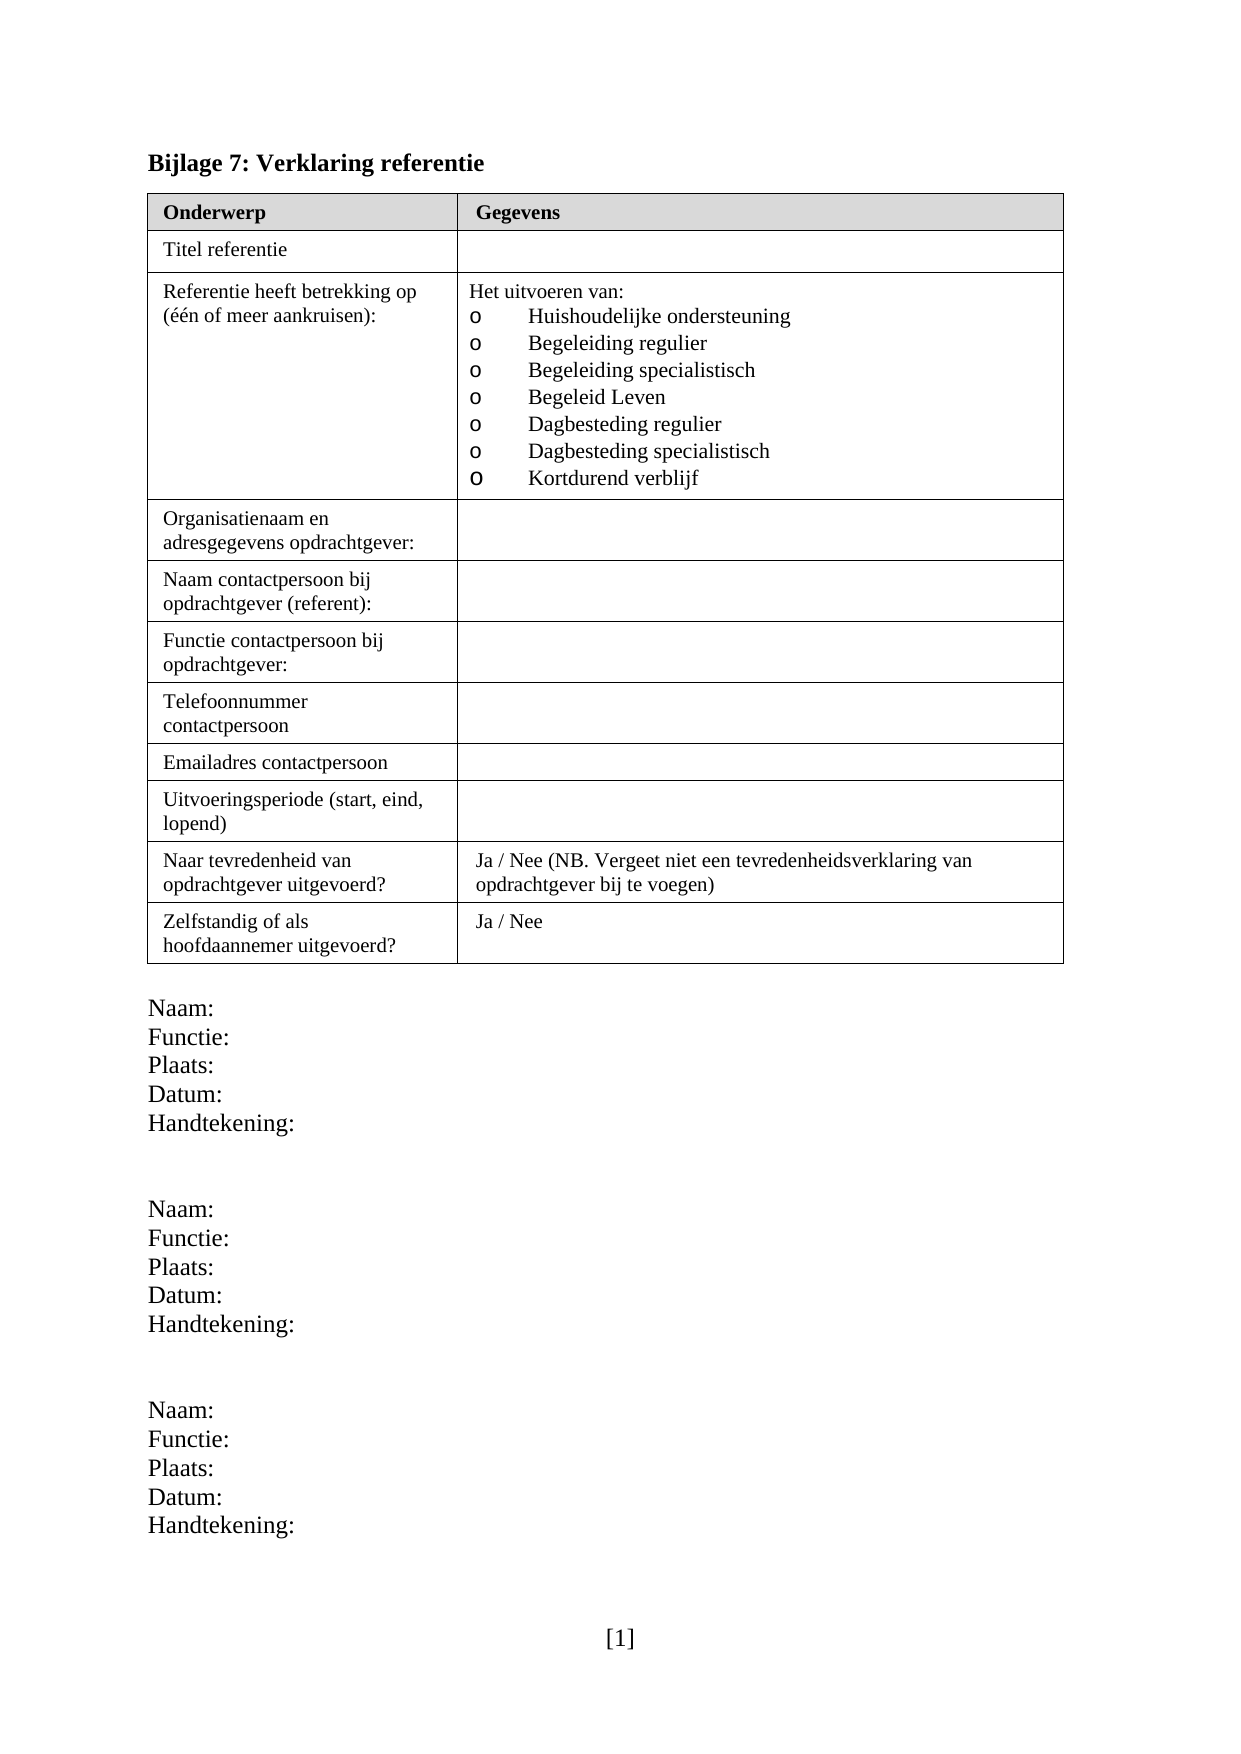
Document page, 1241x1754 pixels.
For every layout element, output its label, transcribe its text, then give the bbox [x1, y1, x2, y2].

table_cell Telefoonnummer contactpersoon [148, 683, 457, 743]
text Plaats: [148, 1252, 1093, 1280]
text Functie: [148, 1424, 1093, 1453]
text Handtekening: [148, 1510, 1093, 1539]
table_cell [458, 744, 1063, 780]
text Naam: [148, 1194, 1093, 1223]
text Handtekening: [148, 1309, 1093, 1338]
text Plaats: [148, 1453, 1093, 1482]
table_cell [458, 683, 1063, 743]
text Handtekening: [148, 1108, 1093, 1137]
table_cell Naar tevredenheid van opdrachtgever uitgevoerd? [148, 842, 457, 902]
table_cell [458, 561, 1063, 621]
table_cell Functie contactpersoon bij opdrachtgever: [148, 622, 457, 682]
text Naam: [148, 1395, 1093, 1424]
text Datum: [148, 1482, 1093, 1510]
table_cell Emailadres contactpersoon [148, 744, 457, 780]
table_cell Uitvoeringsperiode (start, eind, lopend) [148, 781, 457, 841]
table_cell Zelfstandig of als hoofdaannemer uitgevoerd? [148, 903, 457, 963]
subtitle Bijlage 7: Verklaring referentie [148, 148, 1093, 176]
table_cell Het uitvoeren van: Huishoudelijke ondersteuning Begeleiding regulier Begeleiding specialistisch Begeleid Leven Dagbesteding regulier Dagbesteding specialistisch Kortdurend verblijf [458, 273, 1063, 499]
table_cell Titel referentie [148, 231, 457, 272]
text Functie: [148, 1022, 1093, 1050]
table_cell [458, 622, 1063, 682]
table_cell [458, 781, 1063, 841]
table_header Onderwerp [148, 194, 457, 230]
text Datum: [148, 1079, 1093, 1108]
table_cell [458, 500, 1063, 560]
text Naam: [148, 993, 1093, 1022]
table_header Gegevens [458, 194, 1063, 230]
text Functie: [148, 1223, 1093, 1252]
table_cell Naam contactpersoon bij opdrachtgever (referent): [148, 561, 457, 621]
text Datum: [148, 1280, 1093, 1309]
table_cell Referentie heeft betrekking op (één of meer aankruisen): [148, 273, 457, 499]
table_cell Organisatienaam en adresgegevens opdrachtgever: [148, 500, 457, 560]
text Plaats: [148, 1050, 1093, 1079]
table_cell [458, 231, 1063, 272]
table_cell Ja / Nee [458, 903, 1063, 963]
table_cell Ja / Nee (NB. Vergeet niet een tevredenheidsverklaring van opdrachtgever bij te voegen) [458, 842, 1063, 902]
